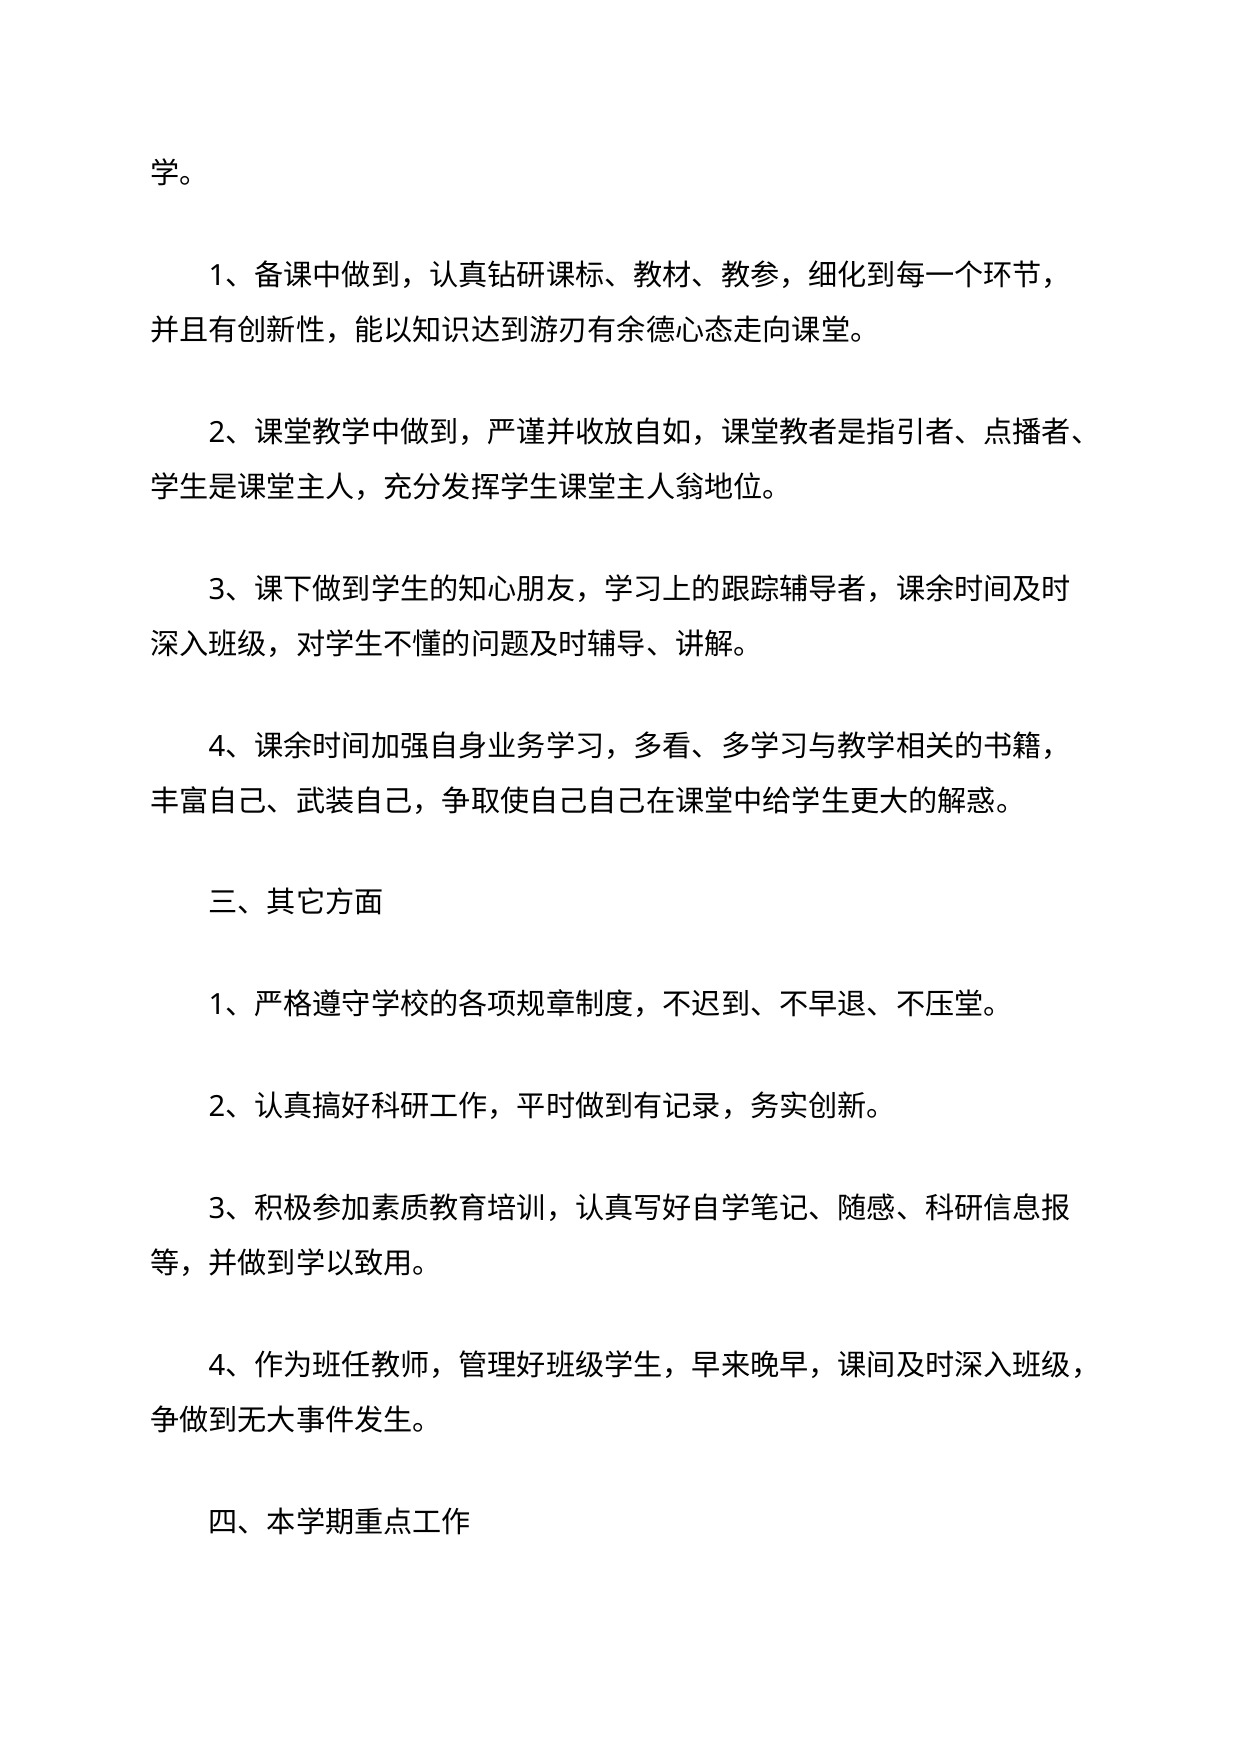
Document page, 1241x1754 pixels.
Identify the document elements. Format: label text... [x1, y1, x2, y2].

text 3、积极参加素质教育培训，认真写好自学笔记、随感、科研信息报等，并做到学以致用。 [150, 1184, 1090, 1282]
text 2、课堂教学中做到，严谨并收放自如，课堂教者是指引者、点播者、学生是课堂主人，充分发挥学生课堂主人翁地位。 [150, 408, 1090, 506]
text 4、作为班任教师，管理好班级学生，早来晚早，课间及时深入班级，争做到无大事件发生。 [150, 1341, 1090, 1439]
text 1、备课中做到，认真钻研课标、教材、教参，细化到每一个环节，并且有创新性，能以知识达到游刃有余德心态走向课堂。 [150, 252, 1090, 349]
text 2、认真搞好科研工作，平时做到有记录，务实创新。 [150, 1083, 1090, 1125]
text 3、课下做到学生的知心朋友，学习上的跟踪辅导者，课余时间及时深入班级，对学生不懂的问题及时辅导、讲解。 [150, 565, 1090, 663]
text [150, 150, 1090, 192]
text 1、严格遵守学校的各项规章制度，不迟到、不早退、不压堂。 [150, 981, 1090, 1023]
text 四、本学期重点工作 [150, 1498, 1090, 1540]
text 4、课余时间加强自身业务学习，多看、多学习与教学相关的书籍，丰富自己、武装自己，争取使自己自己在课堂中给学生更大的解惑。 [150, 722, 1090, 819]
text 三、其它方面 [150, 879, 1090, 921]
